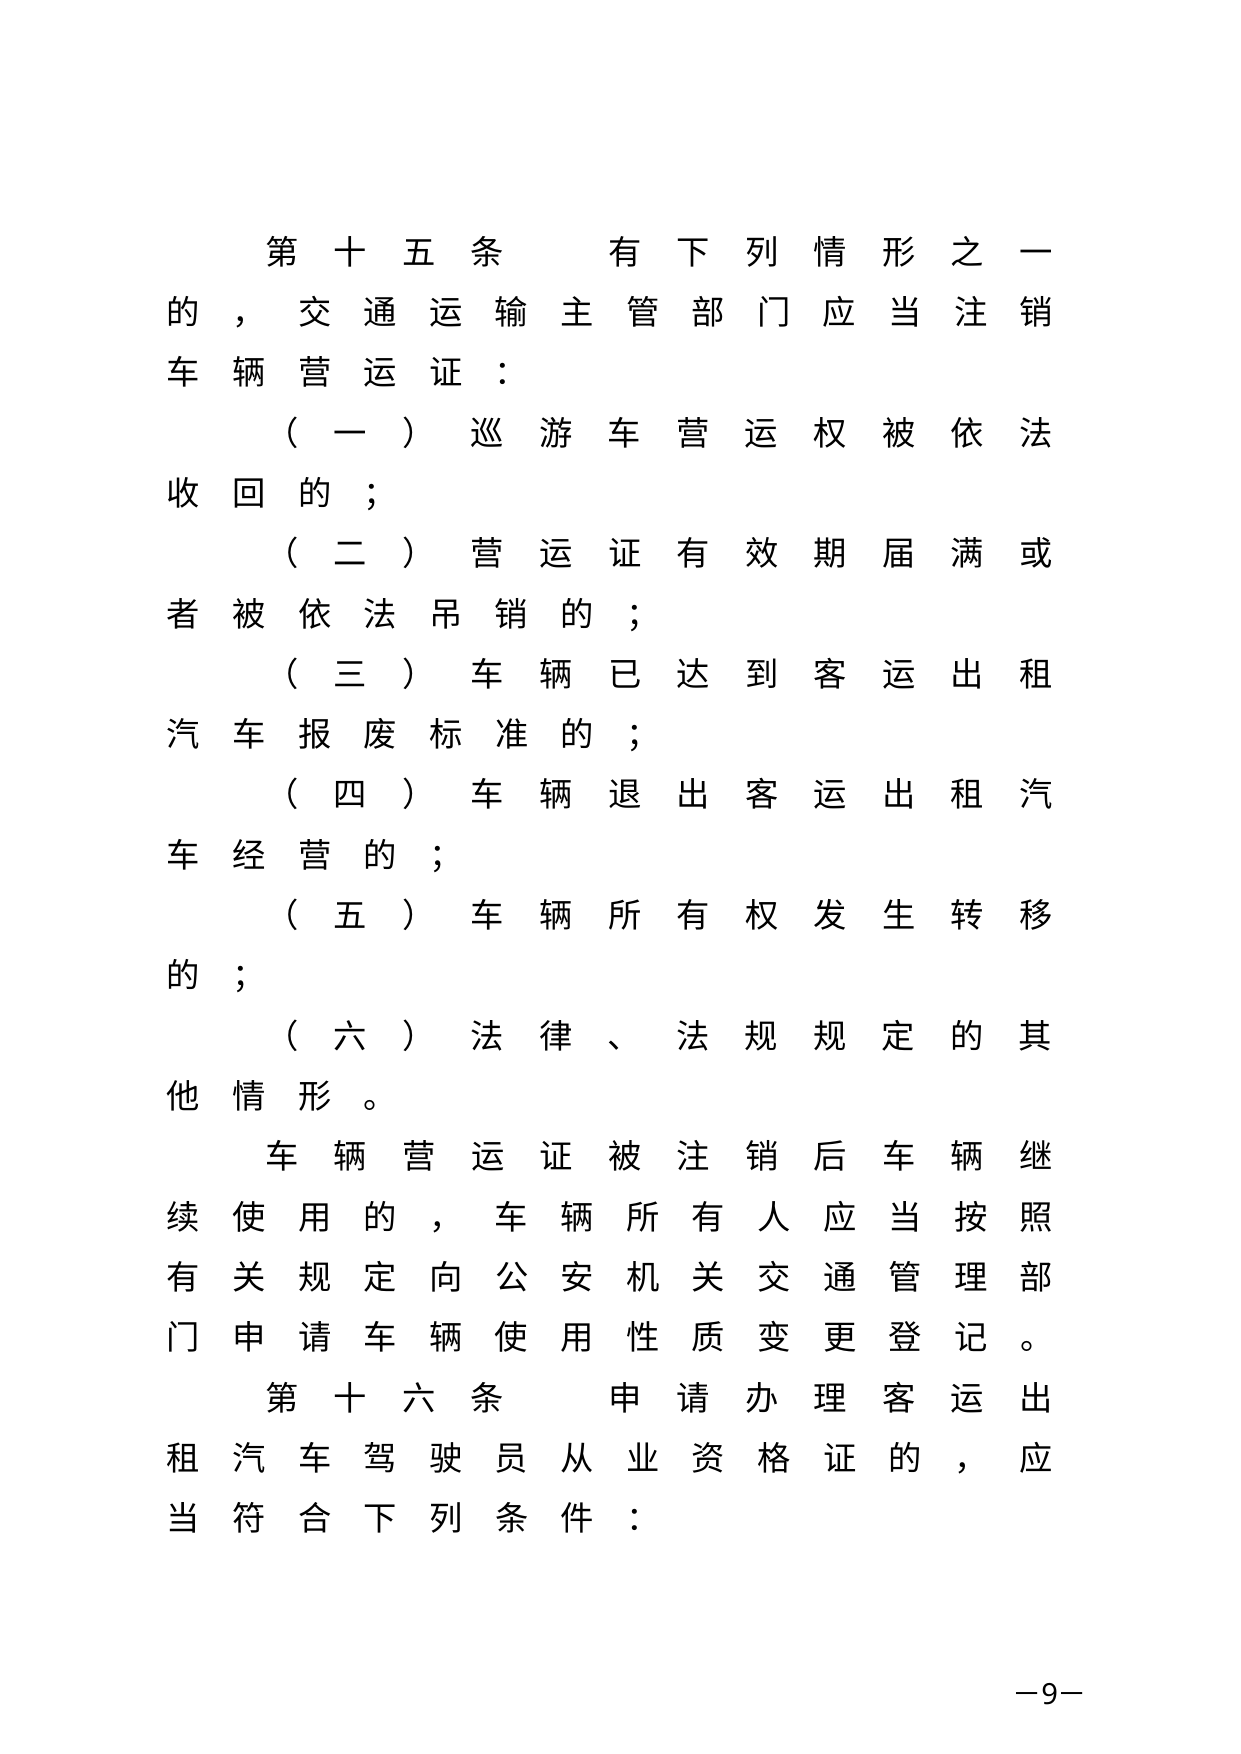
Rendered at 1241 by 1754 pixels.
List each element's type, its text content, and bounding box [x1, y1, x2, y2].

text 第十六条 申请办理客运出租汽车驾驶员从业资格证的，应当符合下列条件： [167, 1365, 1085, 1546]
text （三）车辆已达到客运出租汽车报废标准的； [167, 642, 1085, 762]
text （六）法律、法规规定的其他情形。 [167, 1003, 1085, 1124]
text 第十五条 有下列情形之一的，交通运输主管部门应当注销车辆营运证： [167, 219, 1085, 400]
text （四）车辆退出客运出租汽车经营的； [167, 762, 1085, 883]
text （二）营运证有效期届满或者被依法吊销的； [167, 521, 1085, 642]
text 车辆营运证被注销后车辆继续使用的，车辆所有人应当按照有关规定向公安机关交通管理部门申请车辆使用性质变更登记。 [167, 1124, 1085, 1365]
text （一）巡游车营运权被依法收回的； [167, 400, 1085, 521]
text （五）车辆所有权发生转移的； [167, 883, 1085, 1003]
